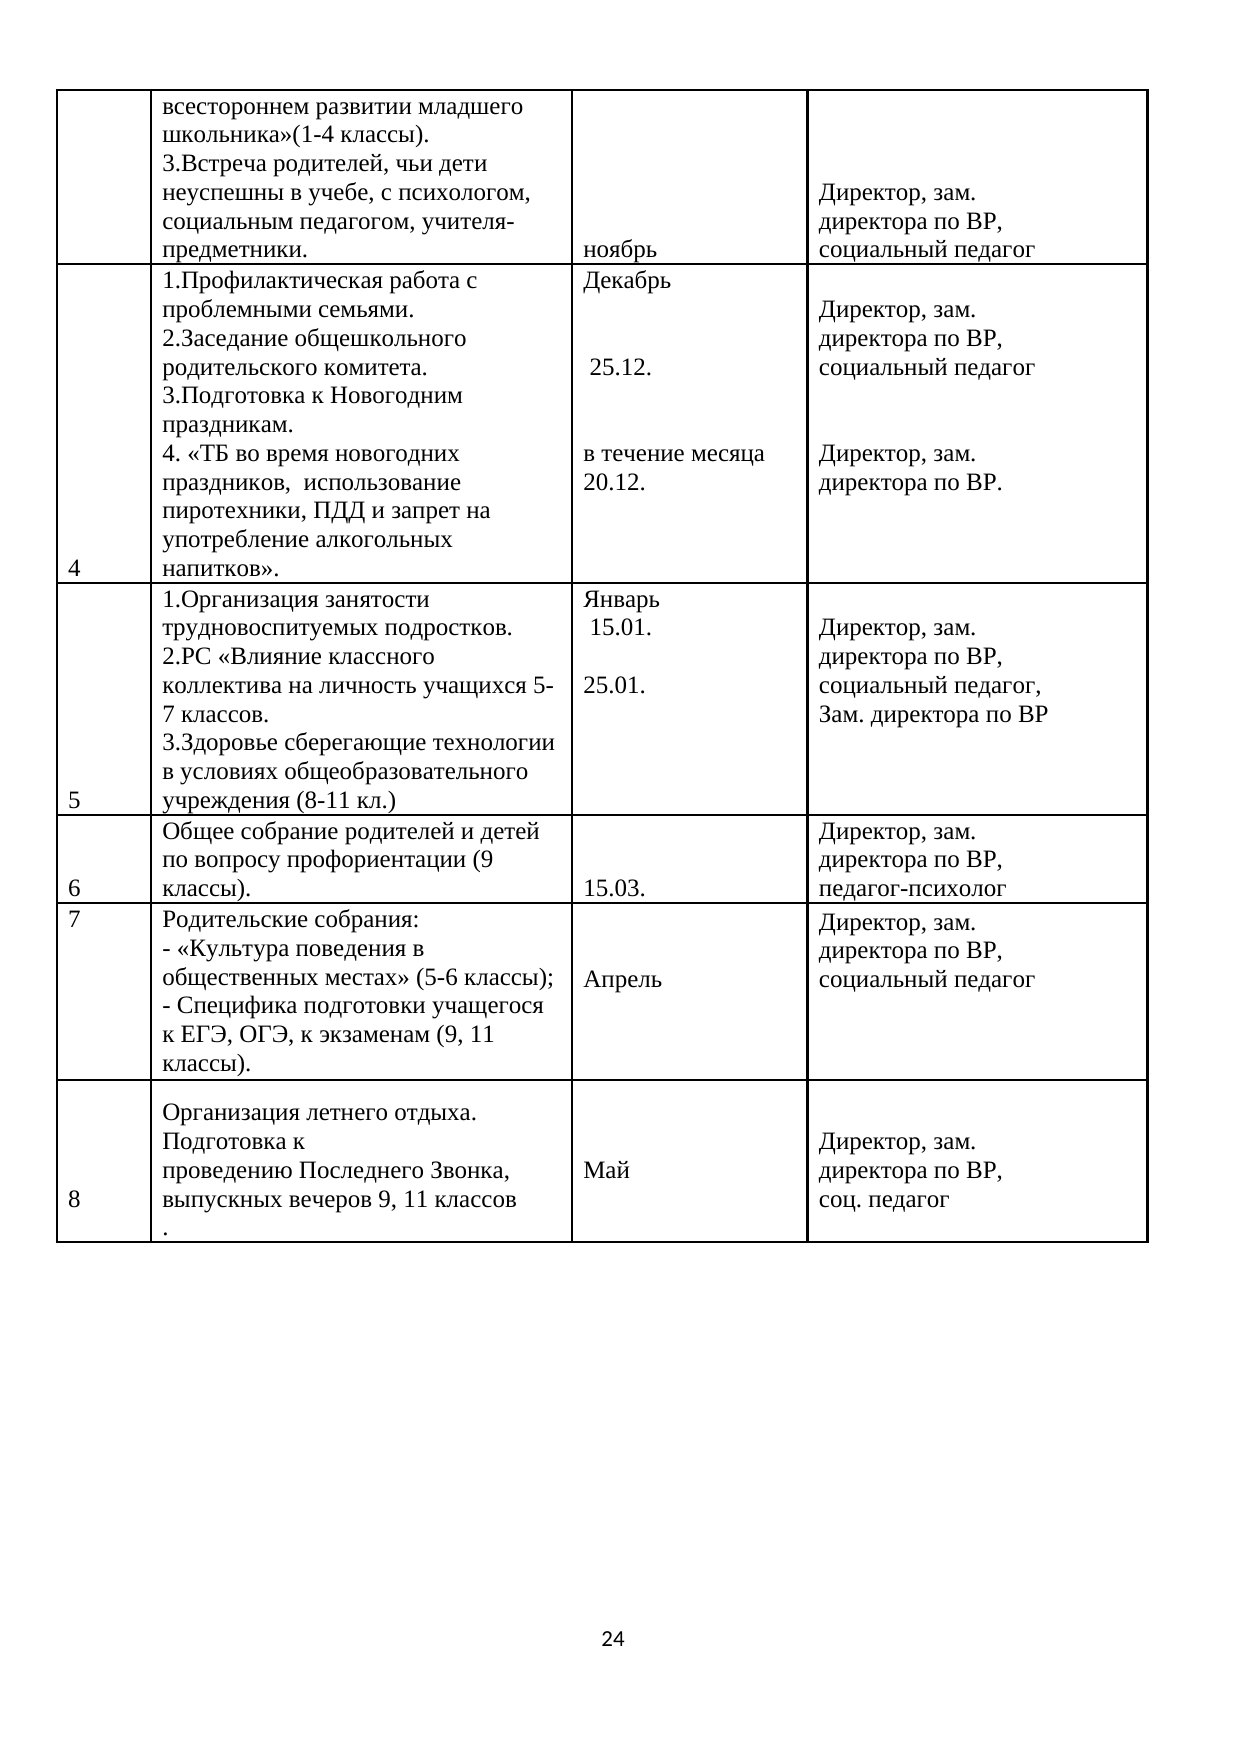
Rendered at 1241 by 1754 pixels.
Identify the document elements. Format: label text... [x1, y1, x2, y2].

table_cell Декабрь 25.12. в течение месяца 20.12. [573, 265, 806, 582]
table_cell Апрель [573, 904, 806, 1079]
table_cell Январь 15.01. 25.01. [573, 584, 806, 814]
table_cell 6 [58, 816, 150, 902]
table_cell Директор, зам. директора по ВР, педагог-психолог [809, 816, 1146, 902]
table_cell Ноябрь ноябрь [573, 91, 806, 263]
table_cell Директор, зам. директора по ВР, социальный педагог, Зам. директора по ВР [809, 584, 1146, 814]
table_cell 1.Организация занятости трудновоспитуемых подростков. 2.РС «Влияние классного коллектива на личность учащихся 5-7 классов. 3.Здоровье сберегающие технологии в условиях общеобразовательного учреждения (8-11 кл.) [152, 584, 571, 814]
table_cell Организация летнего отдыха. Подготовка к проведению Последнего Звонка, выпускных вечеров 9, 11 классов . [152, 1081, 571, 1241]
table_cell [809, 91, 1146, 263]
table_cell Родительские собрания: - «Культура поведения в общественных местах» (5-6 классы); - Специфика подготовки учащегося к ЕГЭ, ОГЭ, к экзаменам (9, 11 классы). [152, 904, 571, 1079]
table_cell Май [573, 1081, 806, 1241]
table_cell 3 [58, 91, 150, 263]
table_cell Общее собрание родителей и детей по вопросу профориентации (9 классы). [152, 816, 571, 902]
table_cell Директор, зам. директора по ВР, социальный педагог Директор, зам. директора по ВР. [809, 265, 1146, 582]
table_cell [152, 91, 571, 263]
table_cell Директор, зам. директора по ВР, социальный педагог [809, 904, 1146, 1079]
table_cell 5 [58, 584, 150, 814]
table_cell 7 [58, 904, 150, 1079]
table_cell 4 [58, 265, 150, 582]
table_cell Директор, зам. директора по ВР, соц. педагог [809, 1081, 1146, 1241]
table_cell 8 [58, 1081, 150, 1241]
table_cell 15.03. [573, 816, 806, 902]
table_cell 1.Профилактическая работа с проблемными семьями. 2.Заседание общешкольного родительского комитета. 3.Подготовка к Новогодним праздникам. 4. «ТБ во время новогодних праздников, использование пиротехники, ПДД и запрет на употребление алкогольных напитков». [152, 265, 571, 582]
